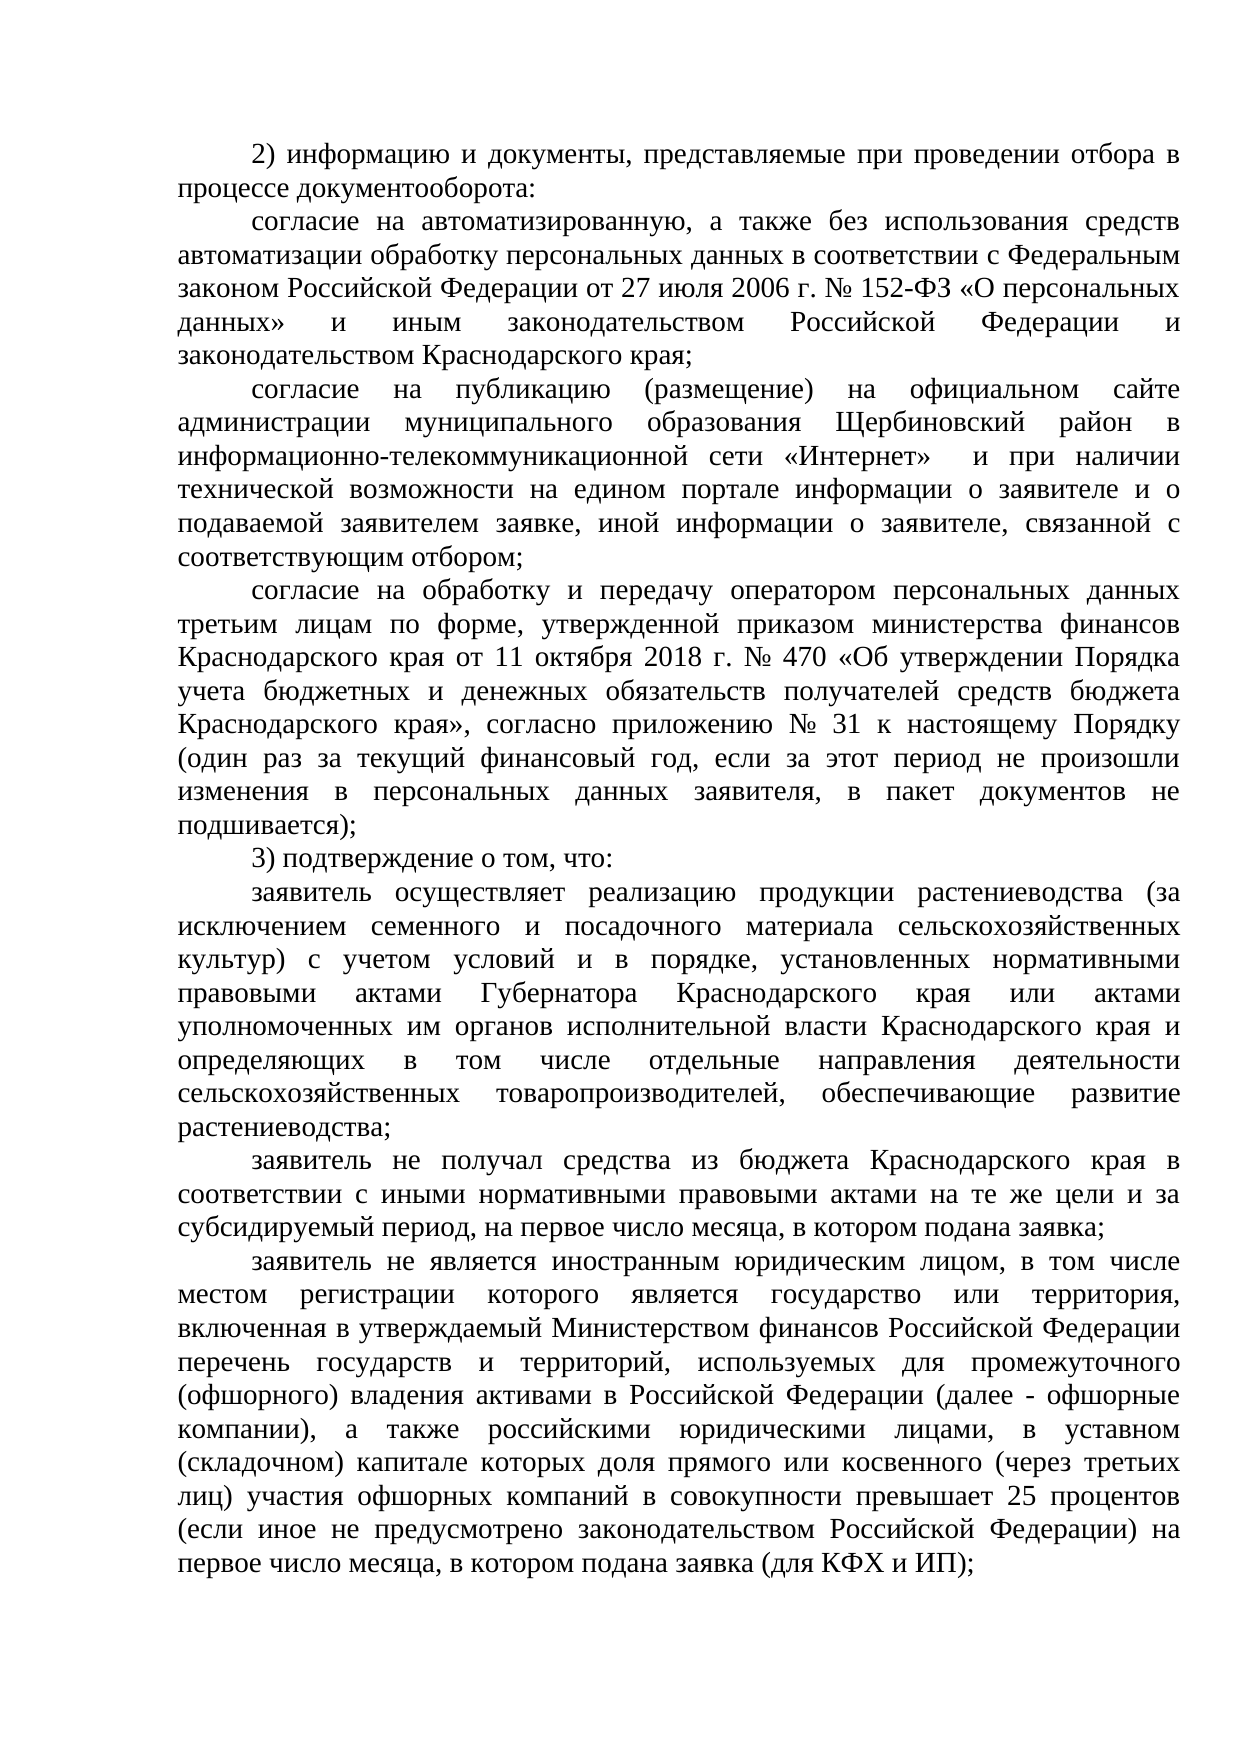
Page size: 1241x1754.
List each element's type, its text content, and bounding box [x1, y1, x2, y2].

text 3) подтверждение о том, что: [177, 841, 1181, 874]
text заявитель не получал средства из бюджета Краснодарского края в соответствии с иными нормативными правовыми актами на те же цели и за субсидируемый период, на первое число месяца, в котором подана заявка; [177, 1142, 1181, 1243]
text заявитель не является иностранным юридическим лицом, в том числе местом регистрации которого является государство или территория, включенная в утверждаемый Министерством финансов Российской Федерации перечень государств и территорий, используемых для промежуточного (офшорного) владения активами в Российской Федерации (далее - офшорные компании), а также российскими юридическими лицами, в уставном (складочном) капитале которых доля прямого или косвенного (через третьих лиц) участия офшорных компаний в совокупности превышает 25 процентов (если иное не предусмотрено законодательством Российской Федерации) на первое число месяца, в котором подана заявка (для КФХ и ИП); [177, 1243, 1181, 1578]
text заявитель осуществляет реализацию продукции растениеводства (за исключением семенного и посадочного материала сельскохозяйственных культур) с учетом условий и в порядке, установленных нормативными правовыми актами Губернатора Краснодарского края или актами уполномоченных им органов исполнительной власти Краснодарского края и определяющих в том числе отдельные направления деятельности сельскохозяйственных товаропроизводителей, обеспечивающие развитие растениеводства; [177, 874, 1181, 1142]
text согласие на обработку и передачу оператором персональных данных третьим лицам по форме, утвержденной приказом министерства финансов Краснодарского края от 11 октября 2018 г. № 470 «Об утверждении Порядка учета бюджетных и денежных обязательств получателей средств бюджета Краснодарского края», согласно приложению № 31 к настоящему Порядку (один раз за текущий финансовый год, если за этот период не произошли изменения в персональных данных заявителя, в пакет документов не подшивается); [177, 572, 1181, 841]
text 2) информацию и документы, представляемые при проведении отбора в процессе документооборота: [177, 136, 1181, 203]
text согласие на публикацию (размещение) на официальном сайте администрации муниципального образования Щербиновский район в информационно-телекоммуникационной сети «Интернет» и при наличии технической возможности на едином портале информации о заявителе и о подаваемой заявителем заявке, иной информации о заявителе, связанной с соответствующим отбором; [177, 371, 1181, 572]
text согласие на автоматизированную, а также без использования средств автоматизации обработку персональных данных в соответствии с Федеральным законом Российской Федерации от 27 июля 2006 г. № 152-ФЗ «О персональных данных» и иным законодательством Российской Федерации и законодательством Краснодарского края; [177, 203, 1181, 371]
